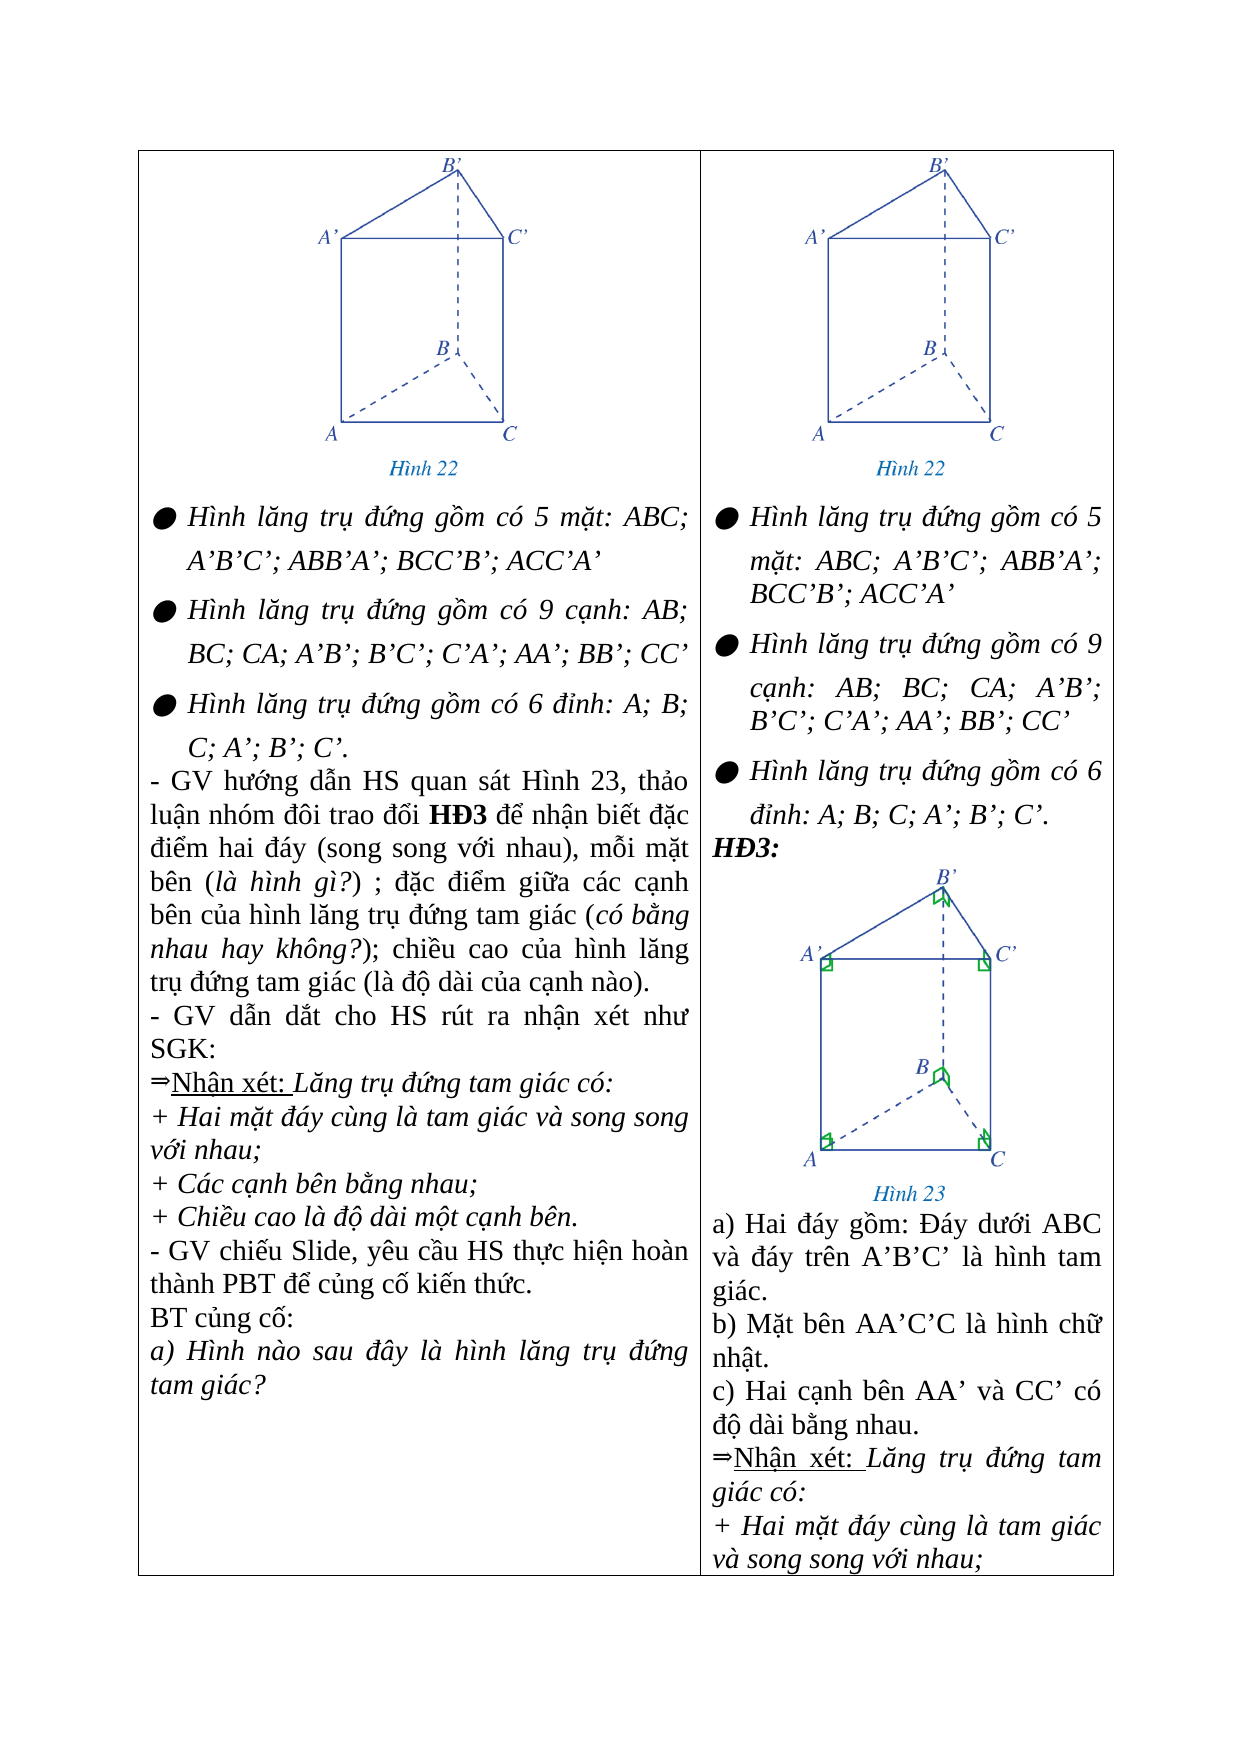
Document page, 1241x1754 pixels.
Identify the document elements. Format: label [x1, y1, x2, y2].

picture [796, 151, 1018, 484]
table_cell [701, 151, 1113, 1575]
picture [796, 863, 1019, 1206]
picture [309, 151, 531, 484]
table_cell [139, 151, 700, 1575]
